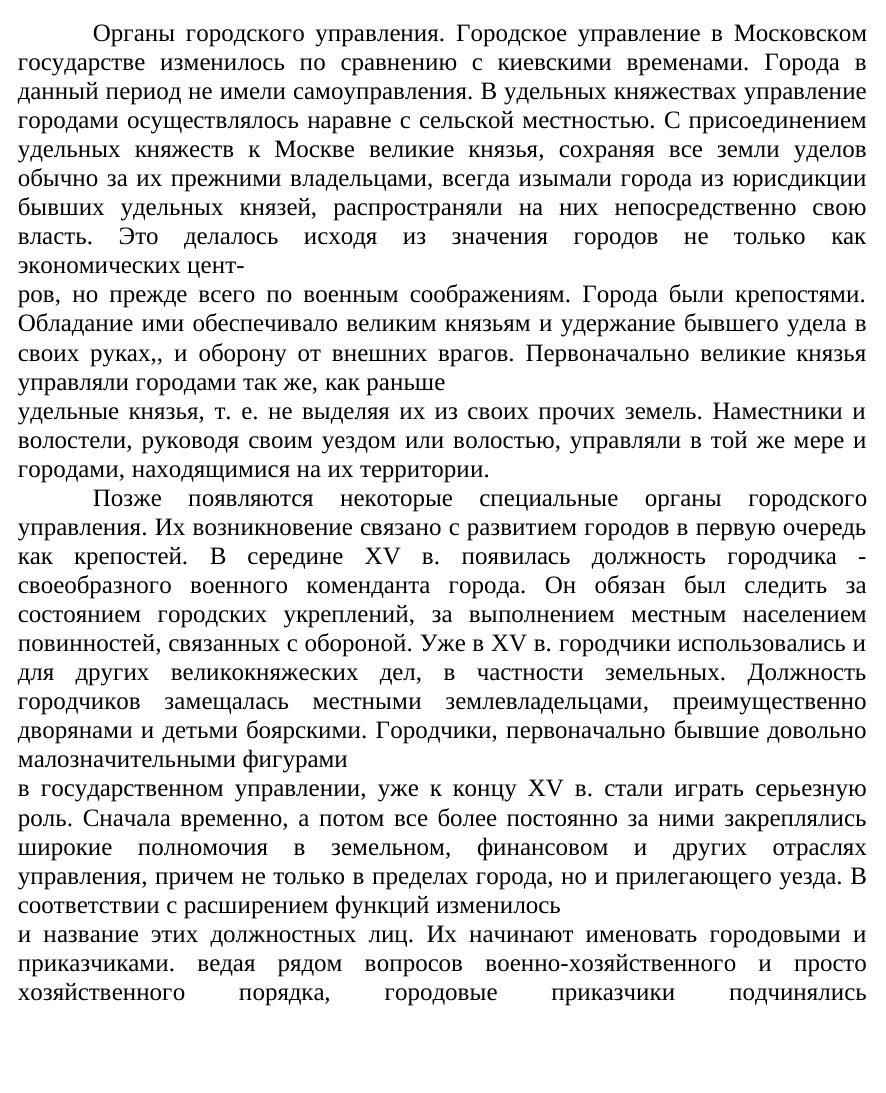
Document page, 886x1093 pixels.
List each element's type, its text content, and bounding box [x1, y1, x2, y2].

text ров, но прежде всего по военным соображениям. Города были крепостями. Обладание ими обеспечивало великим князьям и удержание бывшего удела в своих руках,, и оборону от внешних врагов. Первоначально великие князья управляли городами так же, как раньше [18, 279, 868, 396]
text Позже появляются некоторые специальные органы городского управления. Их возникновение связано с развитием городов в первую очередь как крепостей. В середине XV в. появилась должность городчика - своеобразного военного коменданта города. Он обязан был следить за состоянием городских укреплений, за выполнением местным населением повинностей, связанных с обороной. Уже в XV в. городчики использовались и для других великокняжеских дел, в частности земельных. Должность городчиков замещалась местными землевладельцами, преимущественно дворянами и детьми боярскими. Городчики, первоначально бывшие довольно малозначительными фигурами [18, 483, 868, 773]
text в государственном управлении, уже к концу XV в. стали играть серьезную роль. Сначала временно, а потом все более постоянно за ними закреплялись широкие полномочия в земельном, финансовом и других отраслях управления, причем не только в пределах города, но и прилегающего уезда. В соответствии с расширением функций изменилось [18, 773, 868, 919]
text удельные князья, т. е. не выделяя их из своих прочих земель. Наместники и волостели, руководя своим уездом или волостью, управляли в той же мере и городами, находящимися на их территории. [18, 396, 868, 483]
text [18, 919, 868, 1006]
text Органы городского управления. Городское управление в Московском государстве изменилось по сравнению с киевскими временами. Города в данный период не имели самоуправления. В удельных княжествах управление городами осуществлялось наравне с сельской местностью. С присоединением удельных княжеств к Москве великие князья, сохраняя все земли уделов обычно за их прежними владельцами, всегда изымали города из юрисдикции бывших удельных князей, распространяли на них непосредственно свою власть. Это делалось исходя из значения городов не только как экономических цент- [18, 18, 868, 279]
